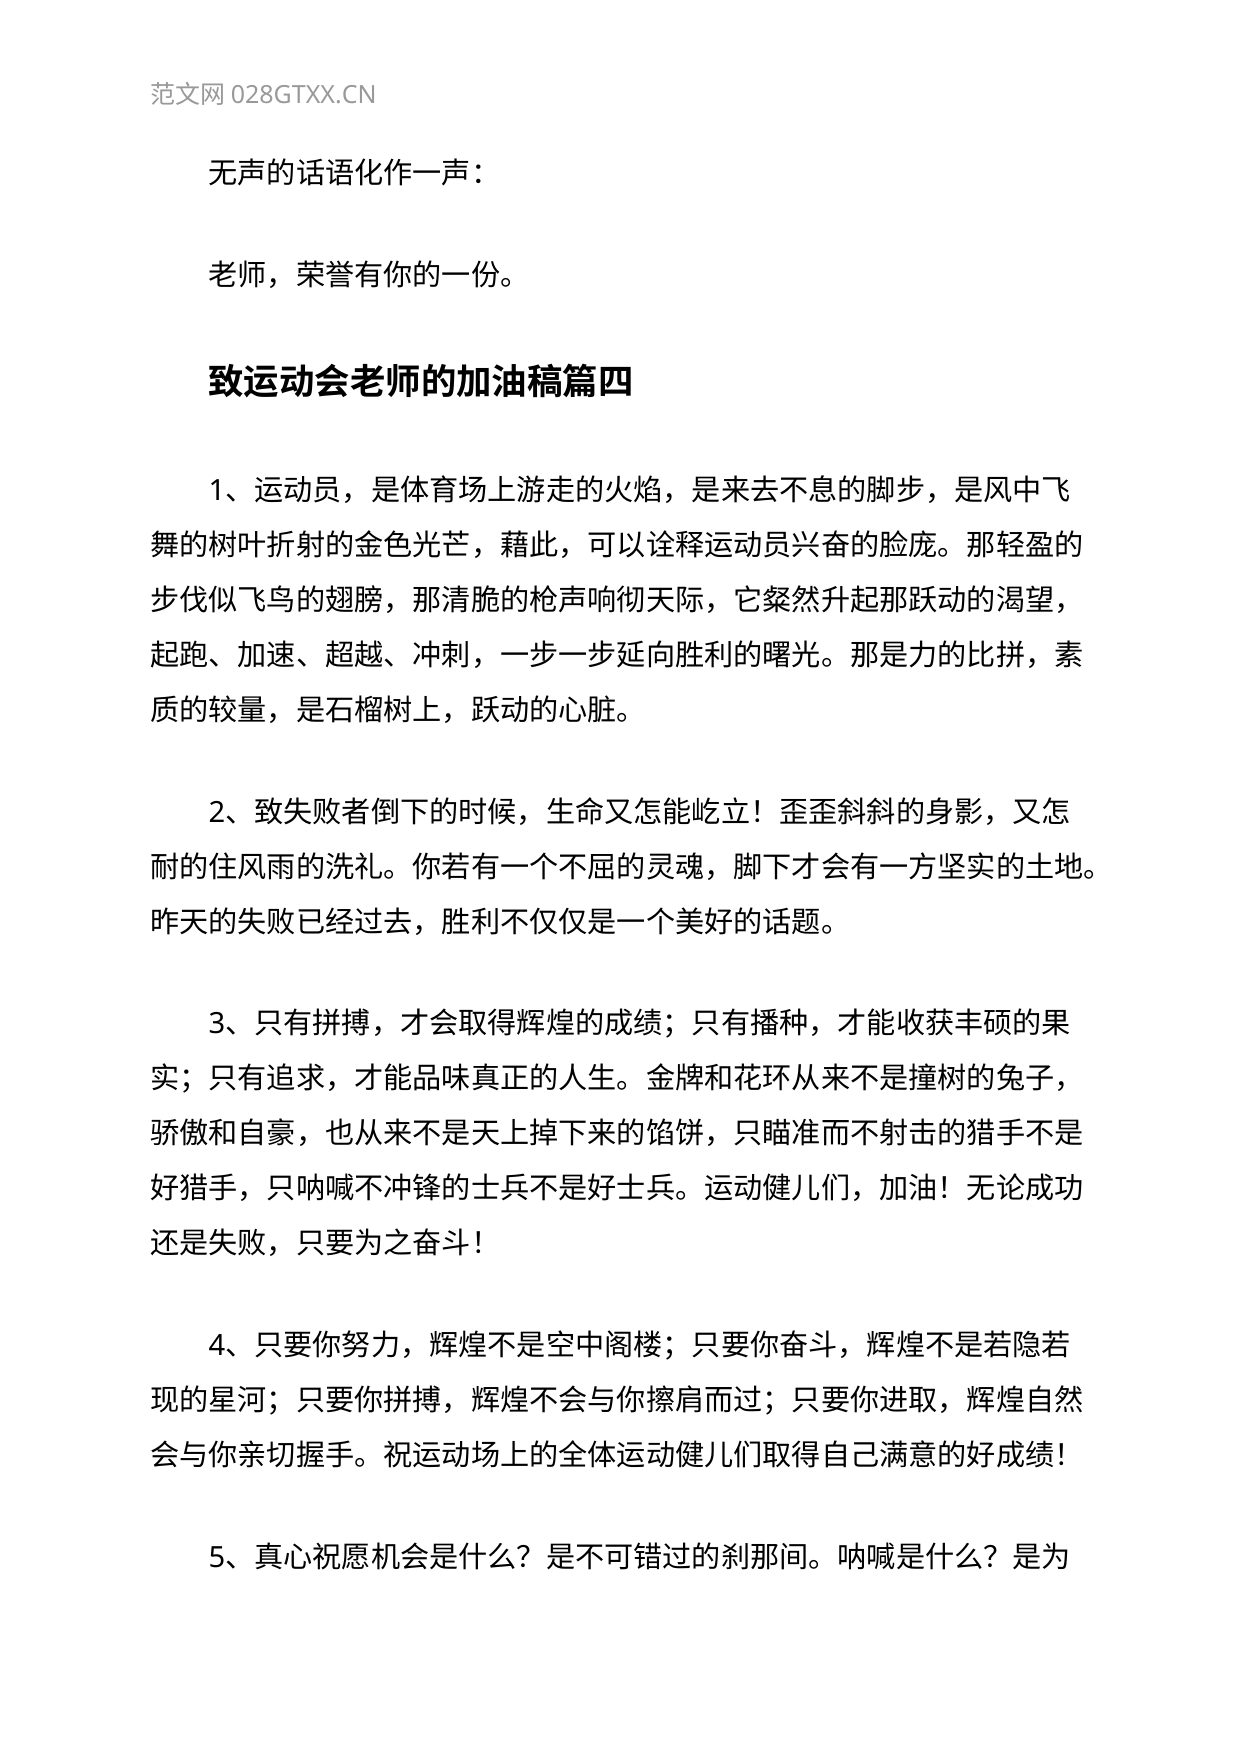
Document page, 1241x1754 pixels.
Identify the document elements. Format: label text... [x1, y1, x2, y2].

text 2、致失败者倒下的时候，生命又怎能屹立！歪歪斜斜的身影，又怎耐的住风雨的洗礼。你若有一个不屈的灵魂，脚下才会有一方坚实的土地。昨天的失败已经过去，胜利不仅仅是一个美好的话题。 [150, 788, 1090, 941]
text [150, 1533, 1090, 1576]
text 致运动会老师的加油稿篇四 [150, 353, 1090, 405]
text 1、运动员，是体育场上游走的火焰，是来去不息的脚步，是风中飞舞的树叶折射的金色光芒，藉此，可以诠释运动员兴奋的脸庞。那轻盈的步伐似飞鸟的翅膀，那清脆的枪声响彻天际，它粲然升起那跃动的渴望，起跑、加速、超越、冲刺，一步一步延向胜利的曙光。那是力的比拼，素质的较量，是石榴树上，跃动的心脏。 [150, 467, 1090, 729]
text 老师，荣誉有你的一份。 [150, 252, 1090, 294]
text 3、只有拼搏，才会取得辉煌的成绩；只有播种，才能收获丰硕的果实；只有追求，才能品味真正的人生。金牌和花环从来不是撞树的兔子，骄傲和自豪，也从来不是天上掉下来的馅饼，只瞄准而不射击的猎手不是好猎手，只呐喊不冲锋的士兵不是好士兵。运动健儿们，加油！无论成功还是失败，只要为之奋斗！ [150, 1000, 1090, 1262]
text 4、只要你努力，辉煌不是空中阁楼；只要你奋斗，辉煌不是若隐若现的星河；只要你拼搏，辉煌不会与你擦肩而过；只要你进取，辉煌自然会与你亲切握手。祝运动场上的全体运动健儿们取得自己满意的好成绩！ [150, 1322, 1090, 1474]
text 无声的话语化作一声： [150, 150, 1090, 192]
